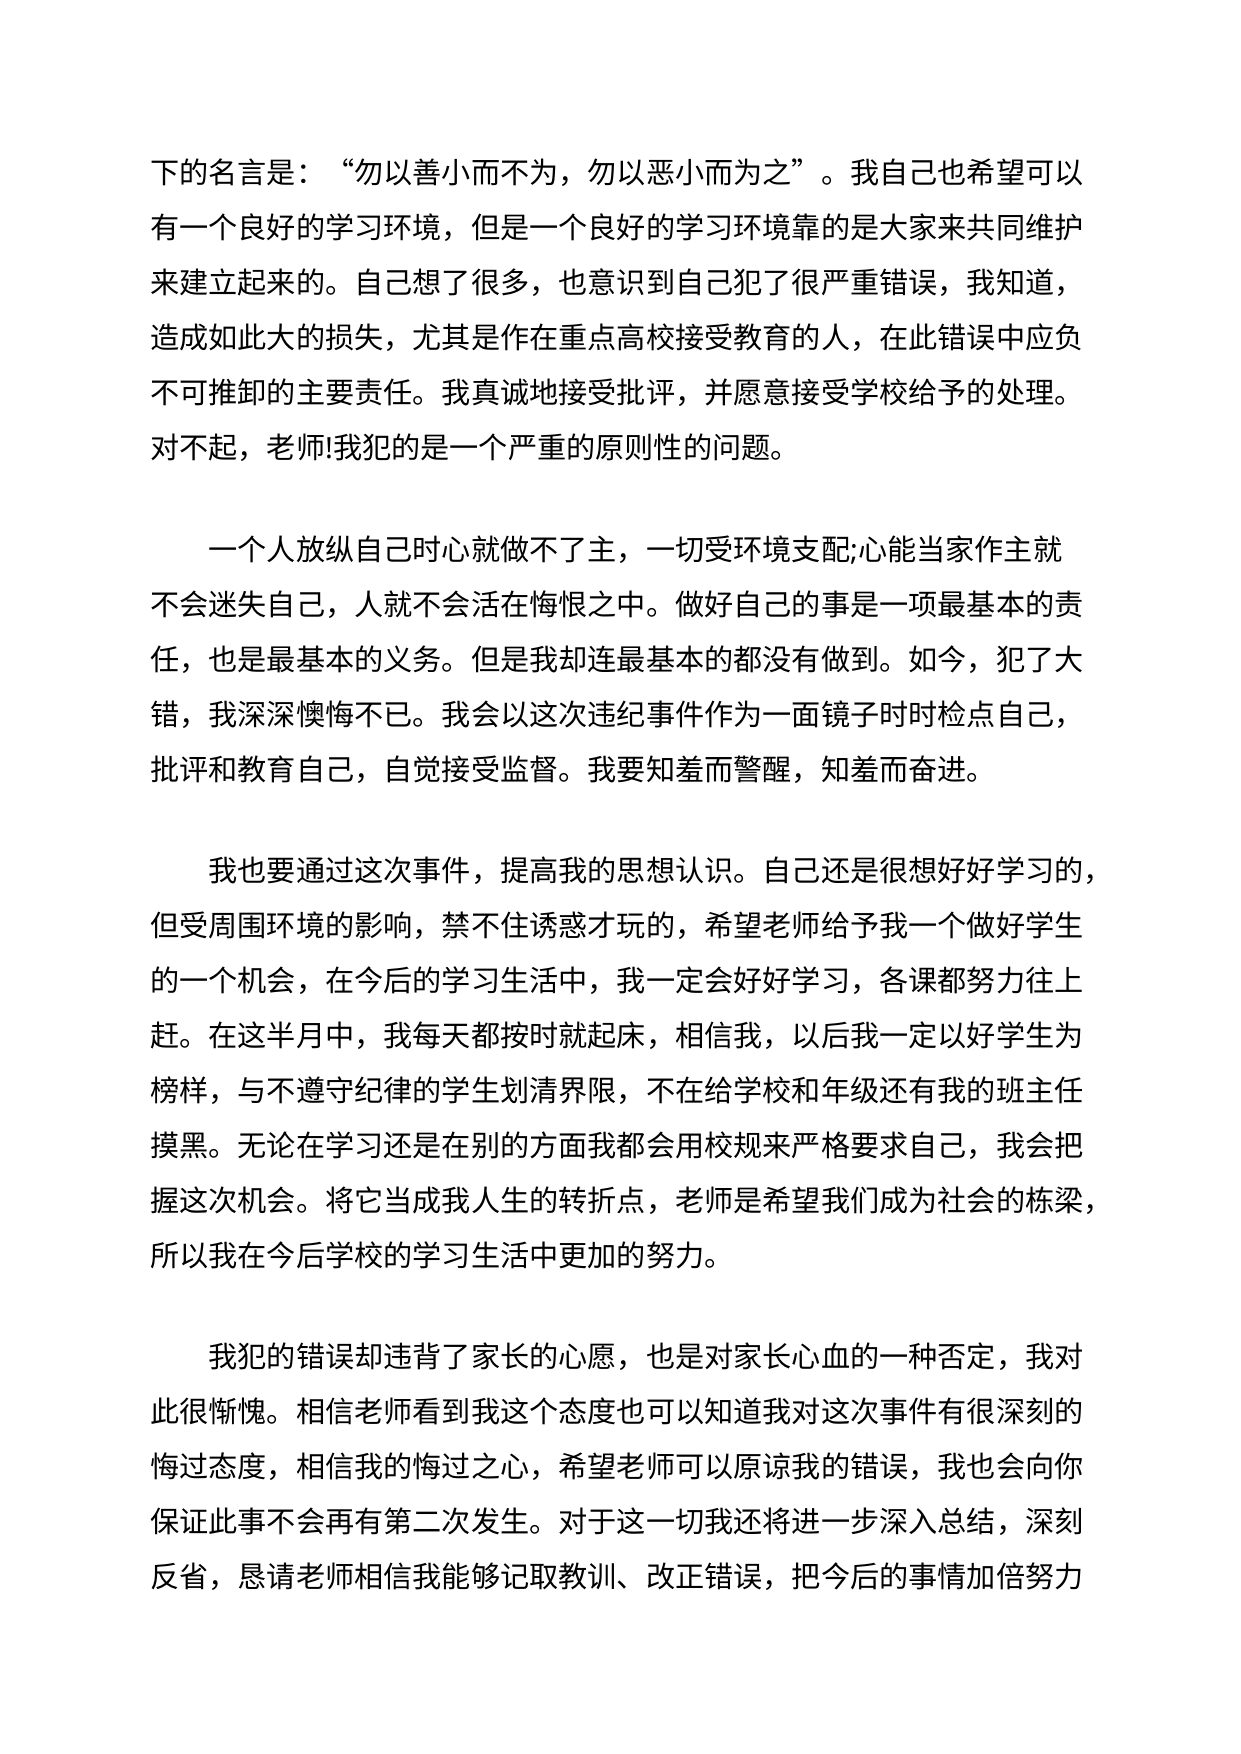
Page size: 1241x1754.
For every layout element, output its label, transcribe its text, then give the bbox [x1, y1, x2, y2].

text 一个人放纵自己时心就做不了主，一切受环境支配;心能当家作主就不会迷失自己，人就不会活在悔恨之中。做好自己的事是一项最基本的责任，也是最基本的义务。但是我却连最基本的都没有做到。如今，犯了大错，我深深懊悔不已。我会以这次违纪事件作为一面镜子时时检点自己，批评和教育自己，自觉接受监督。我要知羞而警醒，知羞而奋进。 [150, 526, 1090, 788]
text 我也要通过这次事件，提高我的思想认识。自己还是很想好好学习的，但受周围环境的影响，禁不住诱惑才玩的，希望老师给予我一个做好学生的一个机会，在今后的学习生活中，我一定会好好学习，各课都努力往上赶。在这半月中，我每天都按时就起床，相信我，以后我一定以好学生为榜样，与不遵守纪律的学生划清界限，不在给学校和年级还有我的班主任摸黑。无论在学习还是在别的方面我都会用校规来严格要求自己，我会把握这次机会。将它当成我人生的转折点，老师是希望我们成为社会的栋梁，所以我在今后学校的学习生活中更加的努力。 [150, 848, 1090, 1274]
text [150, 1334, 1090, 1596]
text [150, 150, 1090, 467]
